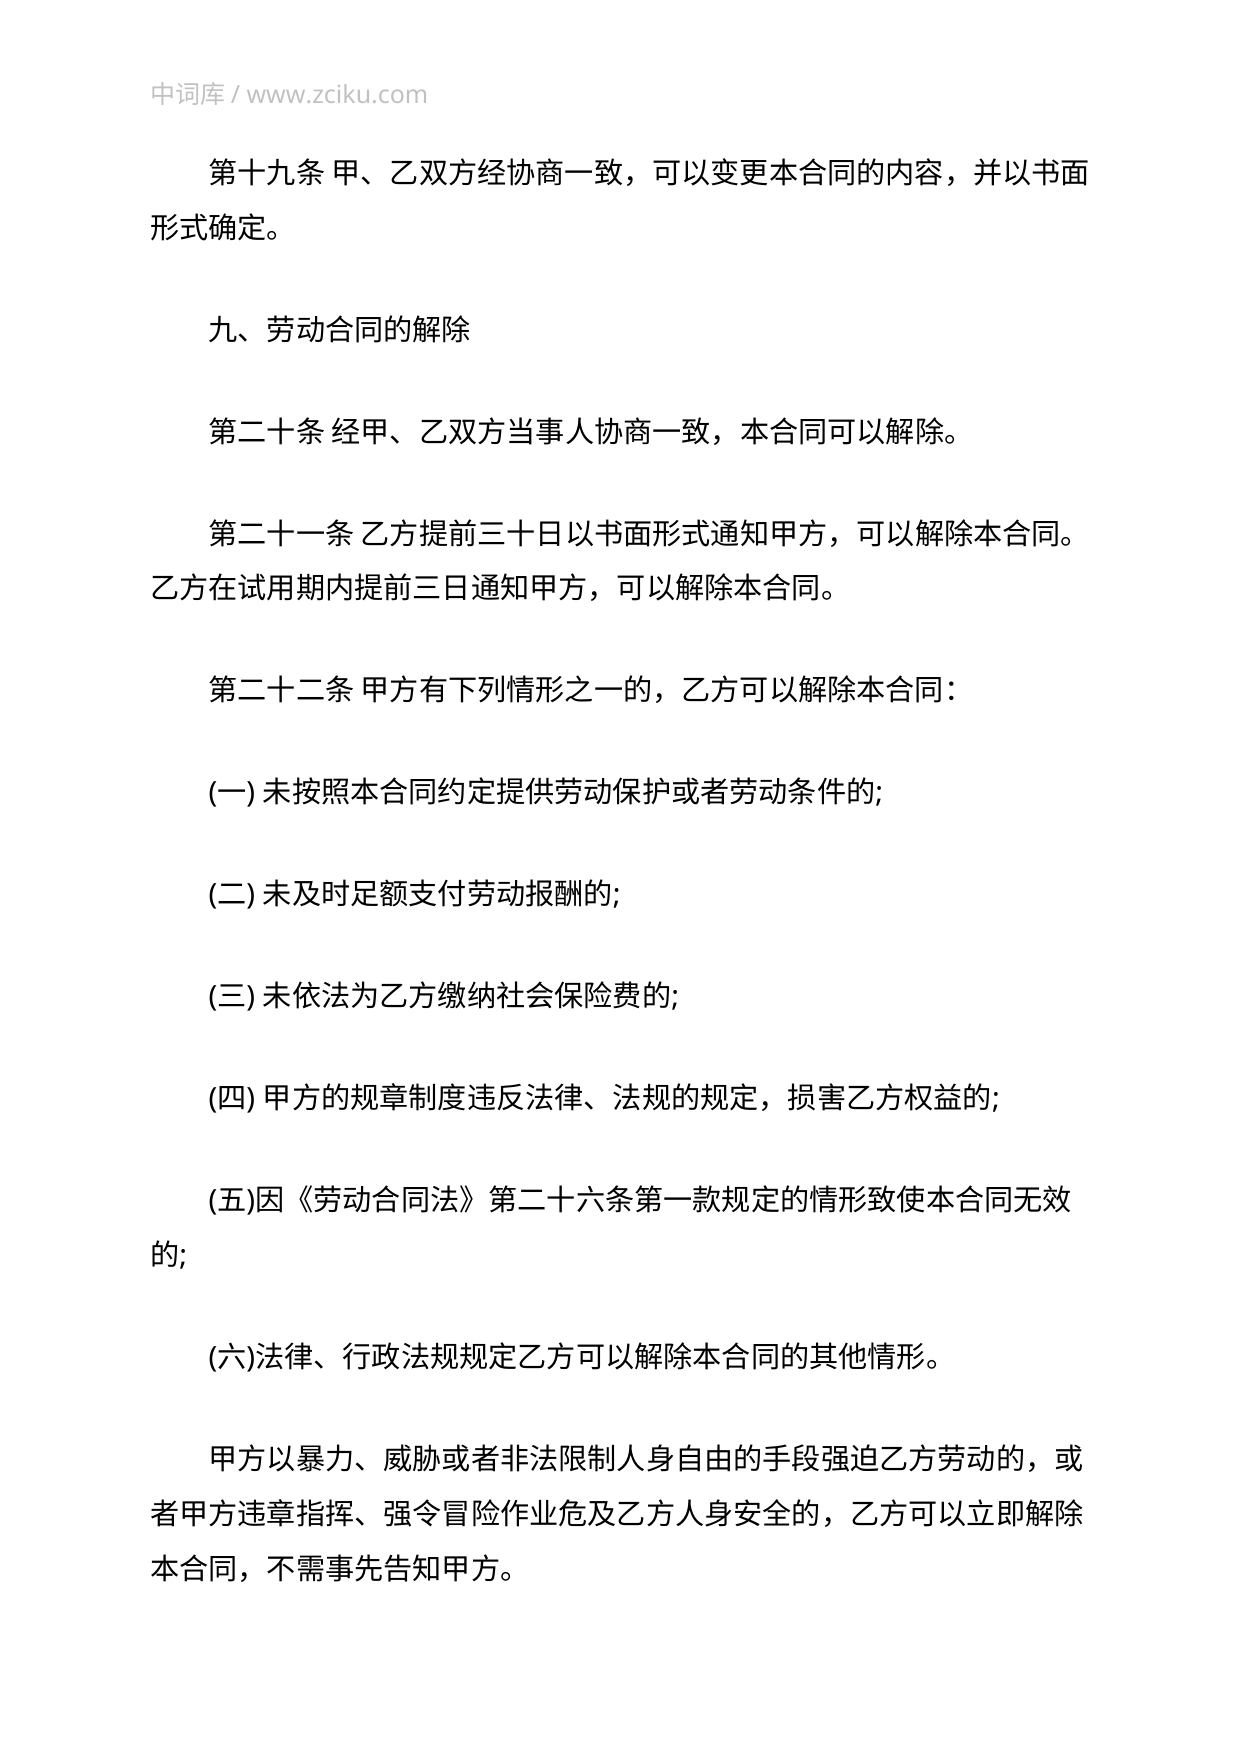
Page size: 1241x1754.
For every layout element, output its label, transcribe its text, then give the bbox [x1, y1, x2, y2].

text 第二十一条 乙方提前三十日以书面形式通知甲方，可以解除本合同。乙方在试用期内提前三日通知甲方，可以解除本合同。 [150, 510, 1090, 607]
text 第十九条 甲、乙双方经协商一致，可以变更本合同的内容，并以书面形式确定。 [150, 150, 1090, 247]
text (三) 未依法为乙方缴纳社会保险费的; [150, 973, 1090, 1015]
text (六)法律、行政法规规定乙方可以解除本合同的其他情形。 [150, 1333, 1090, 1376]
text (四) 甲方的规章制度违反法律、法规的规定，损害乙方权益的; [150, 1074, 1090, 1117]
text 九、劳动合同的解除 [150, 307, 1090, 349]
text (五)因《劳动合同法》第二十六条第一款规定的情形致使本合同无效的; [150, 1177, 1090, 1274]
text (一) 未按照本合同约定提供劳动保护或者劳动条件的; [150, 769, 1090, 811]
text 第二十二条 甲方有下列情形之一的，乙方可以解除本合同： [150, 667, 1090, 709]
text 甲方以暴力、威胁或者非法限制人身自由的手段强迫乙方劳动的，或者甲方违章指挥、强令冒险作业危及乙方人身安全的，乙方可以立即解除本合同，不需事先告知甲方。 [150, 1436, 1090, 1588]
text (二) 未及时足额支付劳动报酬的; [150, 871, 1090, 913]
text 第二十条 经甲、乙双方当事人协商一致，本合同可以解除。 [150, 408, 1090, 451]
